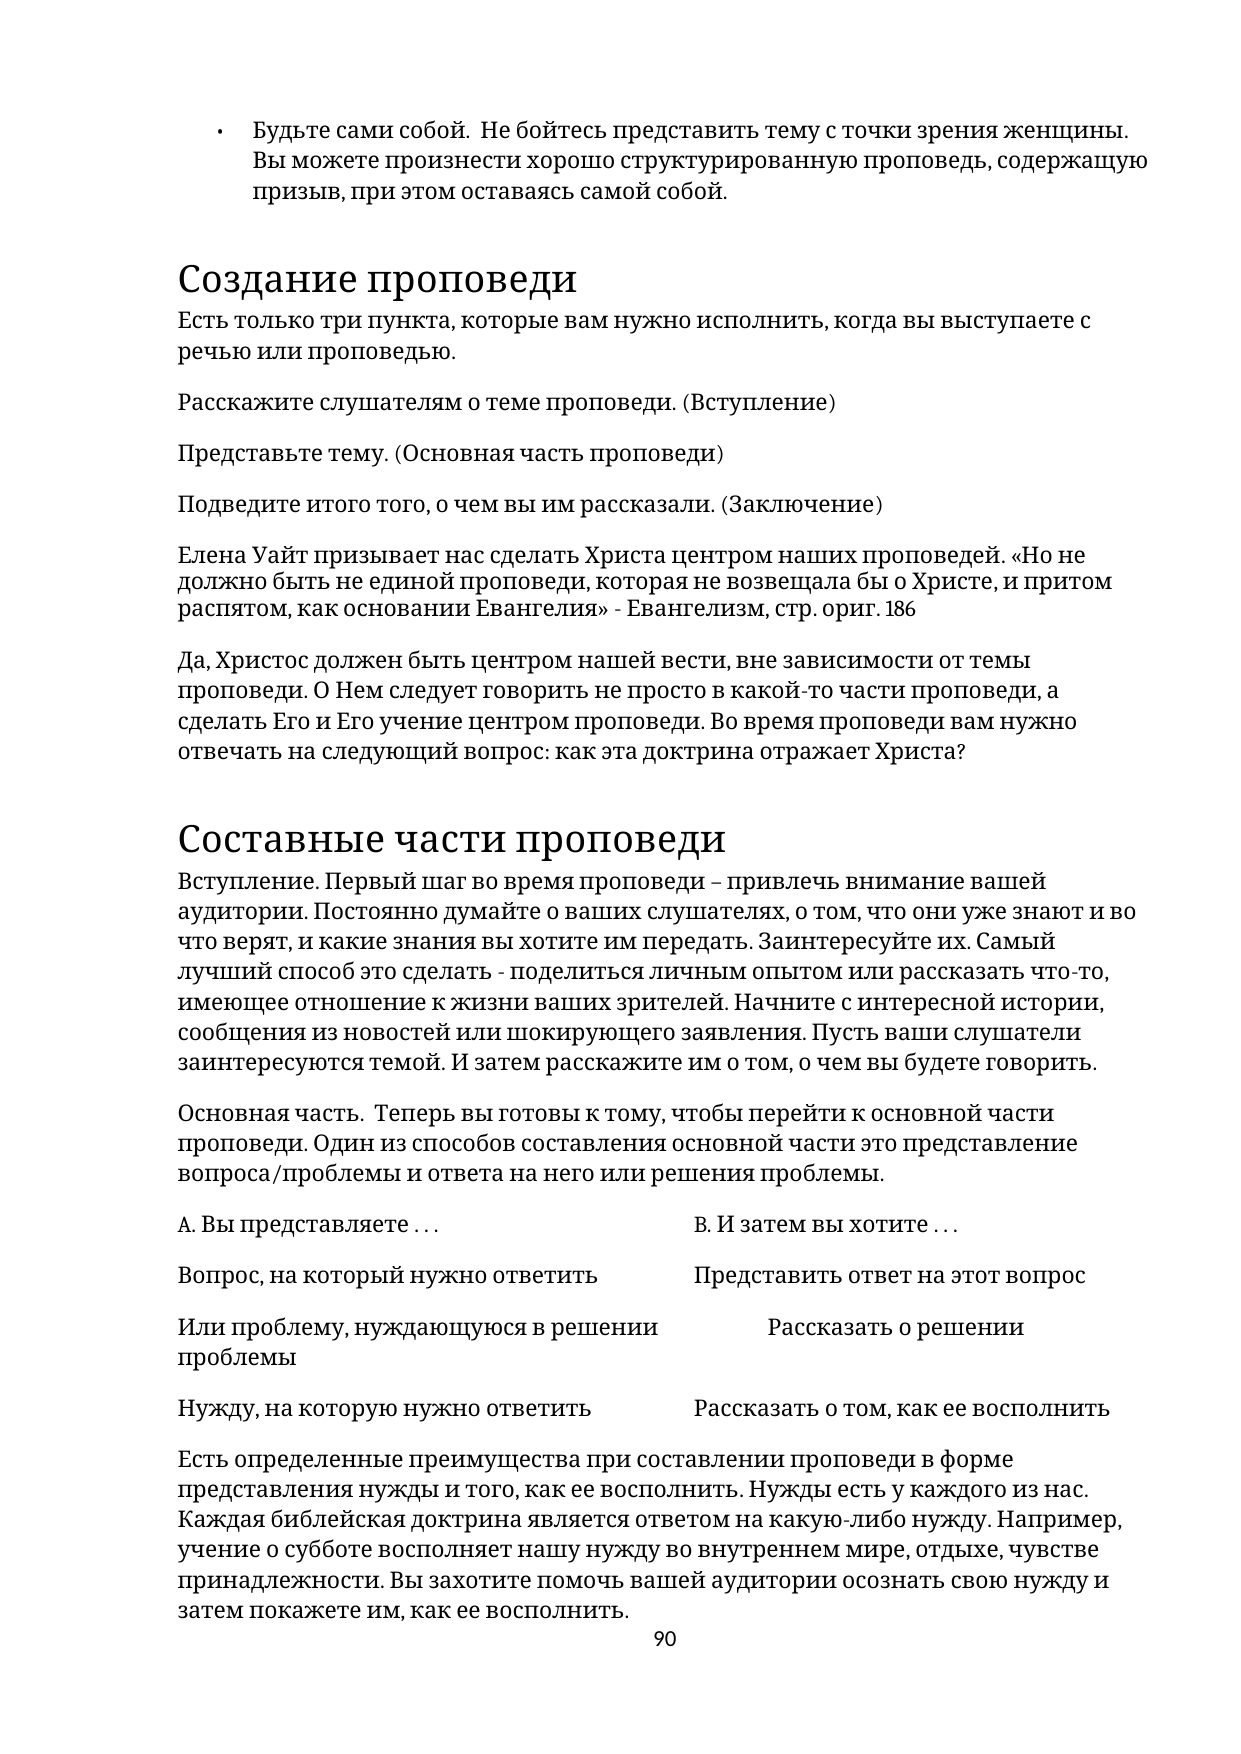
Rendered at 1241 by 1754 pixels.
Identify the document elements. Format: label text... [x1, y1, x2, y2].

text Есть только три пункта, которые вам нужно исполнить, когда вы выступаете с речью или проповедью. [177, 308, 1152, 365]
text Составные части проповеди [177, 819, 1152, 862]
text Или проблему, нуждающуюся в решении Рассказать о решении проблемы [177, 1314, 1152, 1371]
text Да, Христос должен быть центром нашей вести, вне зависимости от темы проповеди. О Нем следует говорить не просто в какой-то части проповеди, а сделать Его и Его учение центром проповеди. Во время проповеди вам нужно отвечать на следующий вопрос: как эта доктрина отражает Христа? [177, 648, 1152, 765]
text Есть определенные преимущества при составлении проповеди в форме представления нужды и того, как ее восполнить. Нужды есть у каждого из нас. Каждая библейская доктрина является ответом на какую-либо нужду. Например, учение о субботе восполняет нашу нужду во внутреннем мире, отдыхе, чувстве принадлежности. Вы захотите помочь вашей аудитории осознать свою нужду и затем покажете им, как ее восполнить. [177, 1447, 1152, 1624]
text Вопрос, на который нужно ответить Представить ответ на этот вопрос [177, 1263, 1152, 1290]
text Представьте тему. (Основная часть проповеди) [177, 441, 1152, 467]
text Создание проповеди [177, 259, 1152, 302]
text A. Вы представляете . . . B. И затем вы хотите . . . [177, 1212, 1152, 1239]
text Нужду, на которую нужно ответить Рассказать о том, как ее восполнить [177, 1396, 1152, 1422]
text Расскажите слушателям о теме проповеди. (Вступление) [177, 389, 1152, 416]
list Будьте сами собой. Не бойтесь представить тему с точки зрения женщины. Вы можете произнести хорошо структурированную проповедь, содержащую призыв, при этом оставаясь самой собой. [215, 118, 1152, 205]
text Елена Уайт призывает нас сделать Христа центром наших проповедей. «Но не должно быть не единой проповеди, которая не возвещала бы о Христе, и притом распятом, как основании Евангелия» - Евангелизм, стр. ориг. 186 [177, 543, 1152, 622]
text Вступление. Первый шаг во время проповеди – привлечь внимание вашей аудитории. Постоянно думайте о ваших слушателях, о том, что они уже знают и во что верят, и какие знания вы хотите им передать. Заинтересуйте их. Самый лучший способ это сделать - поделиться личным опытом или рассказать что-то, имеющее отношение к жизни ваших зрителей. Начните с интересной истории, сообщения из новостей или шокирующего заявления. Пусть ваши слушатели заинтересуются темой. И затем расскажите им о том, о чем вы будете говорить. [177, 868, 1152, 1076]
text Основная часть. Теперь вы готовы к тому, чтобы перейти к основной части проповеди. Один из способов составления основной части это представление вопроса/проблемы и ответа на него или решения проблемы. [177, 1101, 1152, 1188]
text Подведите итого того, о чем вы им рассказали. (Заключение) [177, 492, 1152, 518]
